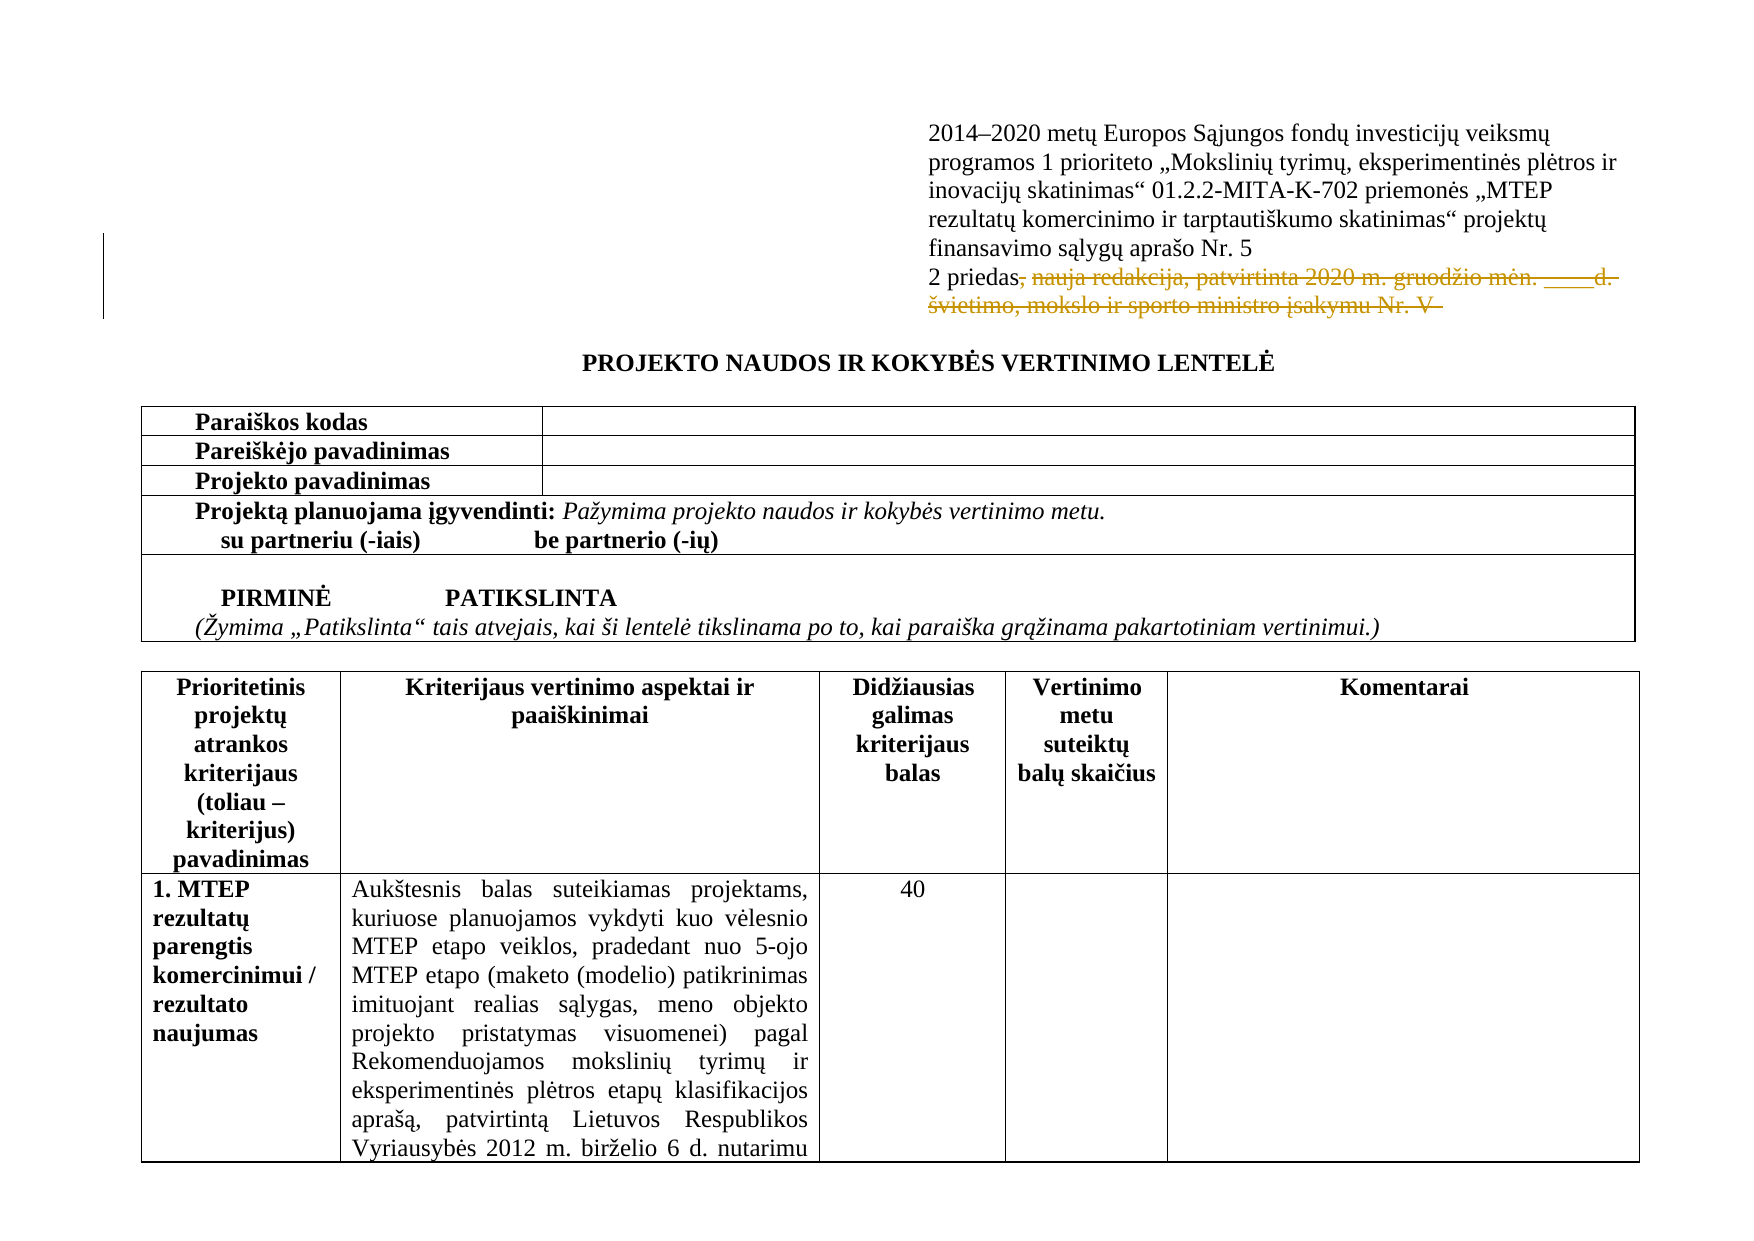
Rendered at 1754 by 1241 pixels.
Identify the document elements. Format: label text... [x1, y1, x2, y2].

table_header PROJEKTO Naudos ir kokybės vertinimo LENTELĖ [129, 319, 1686, 1162]
text 2 priedas [928, 262, 1639, 319]
text 2014–2020 metų Europos Sąjungos fondų investicijų veiksmų programos 1 prioriteto „Mokslinių tyrimų, eksperimentinės plėtros ir inovacijų skatinimas“ 01.2.2-MITA-K-702 priemonės „MTEP rezultatų komercinimo ir tarptautiškumo skatinimas“ projektų finansavimo sąlygų aprašo Nr. 5 [928, 118, 1639, 262]
